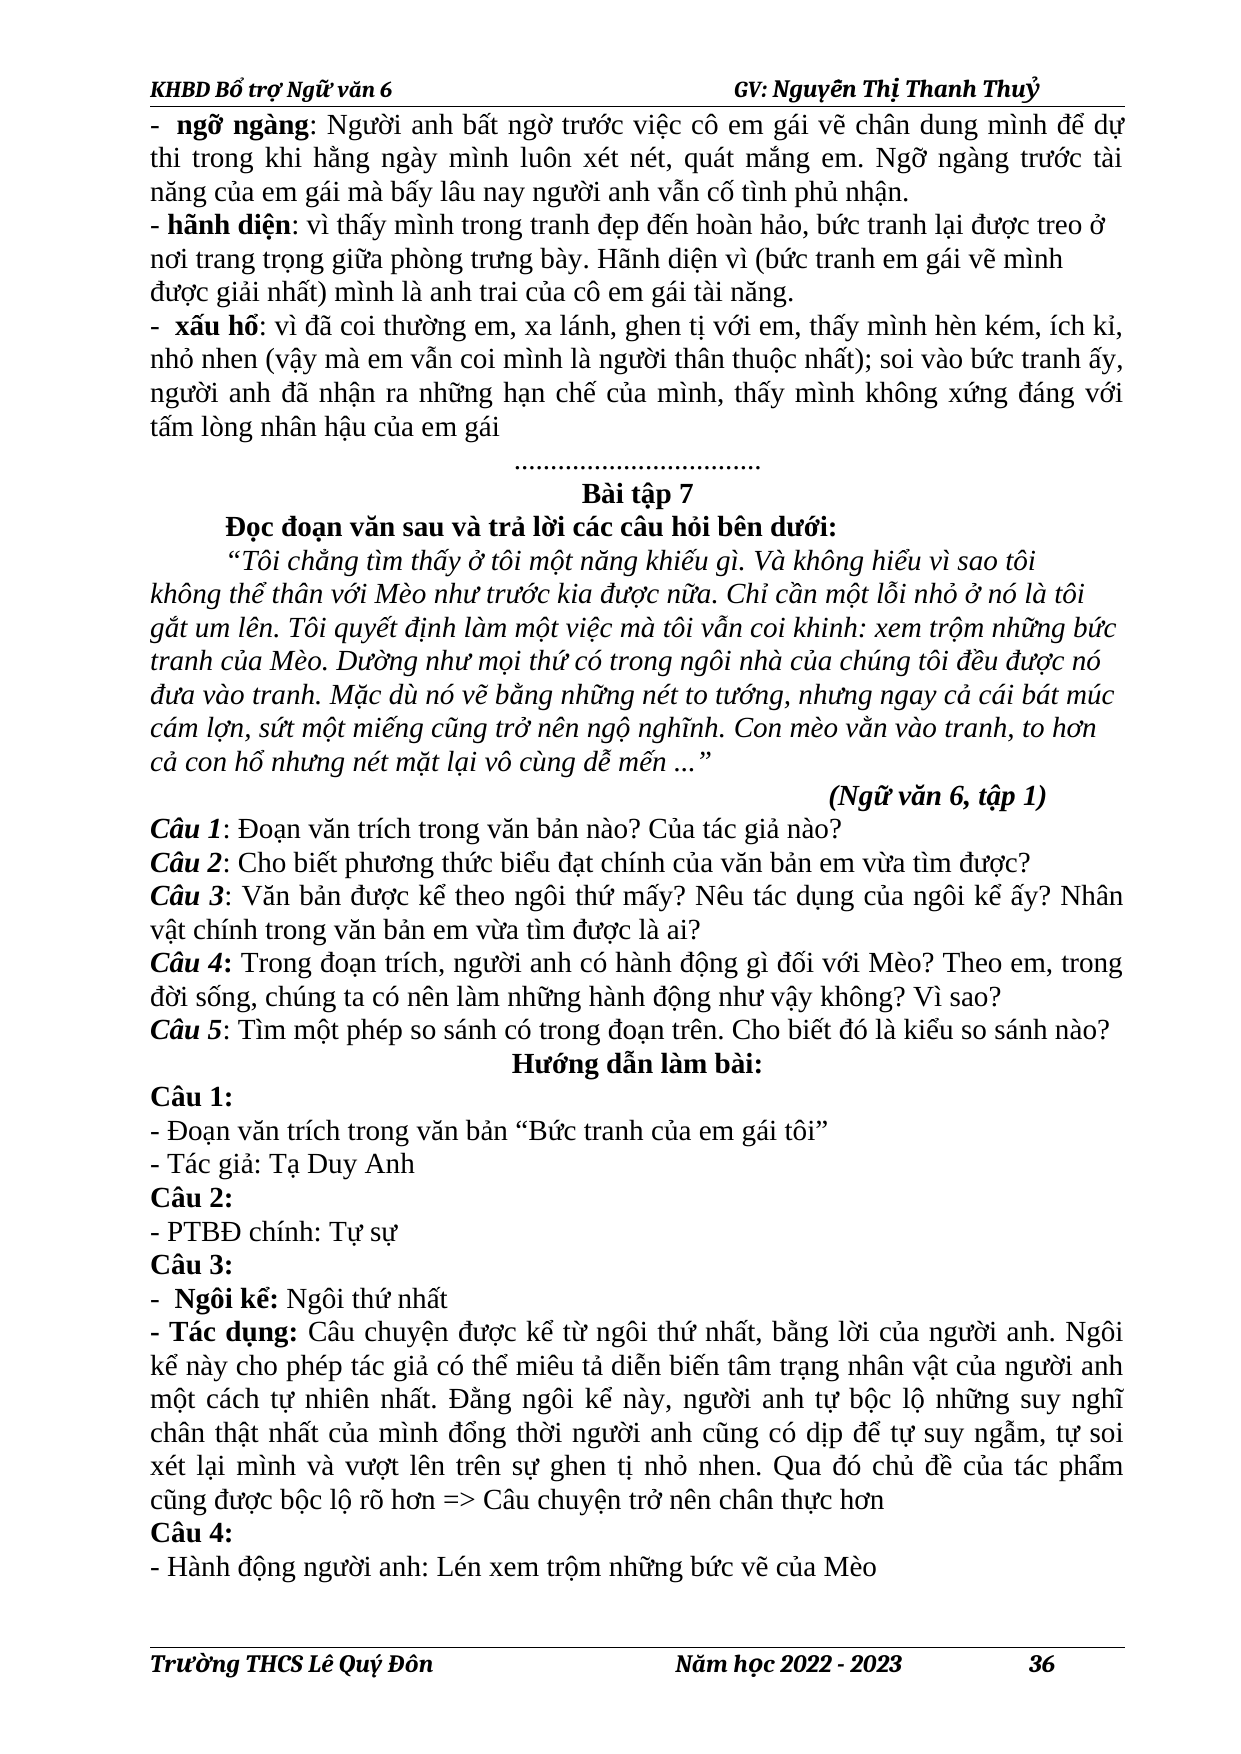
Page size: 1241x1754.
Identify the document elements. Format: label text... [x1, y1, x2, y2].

text (Ngữ văn 6, tập 1) [150, 778, 1125, 811]
text - xấu hổ: vì đã coi thường em, xa lánh, ghen tị với em, thấy mình hèn kém, ích kỉ, nhỏ nhen (vậy mà em vẫn coi mình là người thân thuộc nhất); soi vào bức tranh ấy, người anh đã nhận ra những hạn chế của mình, thấy mình không xứng đáng với tấm lòng nhân hậu của em gái [150, 308, 1125, 442]
text Bài tập 7 [150, 476, 1125, 509]
text Hướng dẫn làm bài: [150, 1046, 1125, 1079]
text Câu 1: [150, 1079, 1125, 1113]
text - PTBĐ chính: Tự sự [150, 1214, 1125, 1247]
text Câu 3: [150, 1247, 1125, 1281]
text Câu 3: Văn bản được kể theo ngôi thứ mấy? Nêu tác dụng của ngôi kể ấy? Nhân vật chính trong văn bản em vừa tìm được là ai? [150, 878, 1125, 945]
text Câu 4: [150, 1516, 1125, 1549]
text Câu 2: Cho biết phương thức biểu đạt chính của văn bản em vừa tìm được? [150, 845, 1125, 878]
text .................................. [150, 442, 1125, 476]
text Đọc đoạn văn sau và trả lời các câu hỏi bên dưới: [150, 509, 1125, 543]
text - Tác dụng: Câu chuyện được kể từ ngôi thứ nhất, bằng lời của người anh. Ngôi kể này cho phép tác giả có thể miêu tả diễn biến tâm trạng nhân vật của người anh một cách tự nhiên nhất. Đằng ngôi kể này, người anh tự bộc lộ những suy nghĩ chân thật nhất của mình đổng thời người anh cũng có dịp để tự suy ngẫm, tự soi xét lại mình và vượt lên trên sự ghen tị nhỏ nhen. Qua đó chủ đề của tác phẩm cũng được bộc lộ rõ hơn => Câu chuyện trở nên chân thực hơn [150, 1314, 1125, 1516]
text - Hành động người anh: Lén xem trộm những bức vẽ của Mèo [150, 1549, 1125, 1583]
text - hãnh diện: vì thấy mình trong tranh đẹp đến hoàn hảo, bức tranh lại được treo ở nơi trang trọng giữa phòng trưng bày. Hãnh diện vì (bức tranh em gái vẽ mình được giải nhất) mình là anh trai của cô em gái tài năng. [150, 207, 1125, 308]
text - Tác giả: Tạ Duy Anh [150, 1147, 1125, 1180]
text - Ngôi kể: Ngôi thứ nhất [150, 1281, 1125, 1314]
text - Đoạn văn trích trong văn bản “Bức tranh của em gái tôi” [150, 1113, 1125, 1147]
text Câu 5: Tìm một phép so sánh có trong đoạn trên. Cho biết đó là kiểu so sánh nào? [150, 1012, 1125, 1046]
text Câu 2: [150, 1180, 1125, 1214]
text “Tôi chẳng tìm thấy ở tôi một năng khiếu gì. Và không hiểu vì sao tôi không thể thân với Mèo như trước kia được nữa. Chỉ cần một lỗi nhỏ ở nó là tôi gắt um lên. Tôi quyết định làm một việc mà tôi vẫn coi khinh: xem trộm những bức tranh của Mèo. Dường như mọi thứ có trong ngôi nhà của chúng tôi đều được nó đưa vào tranh. Mặc dù nó vẽ bằng những nét to tướng, nhưng ngay cả cái bát múc cám lợn, sứt một miếng cũng trở nên ngộ nghĩnh. Con mèo vằn vào tranh, to hơn cả con hổ nhưng nét mặt lại vô cùng dễ mến ...” [150, 543, 1125, 778]
text Câu 1: Đoạn văn trích trong văn bản nào? Của tác giả nào? [150, 811, 1125, 845]
text - ngỡ ngàng: Người anh bất ngờ trước việc cô em gái vẽ chân dung mình để dự thi trong khi hằng ngày mình luôn xét nét, quát mắng em. Ngỡ ngàng trước tài năng của em gái mà bấy lâu nay người anh vẫn cố tình phủ nhận. [150, 107, 1125, 207]
text Câu 4: Trong đoạn trích, người anh có hành động gì đối với Mèo? Theo em, trong đời sống, chúng ta có nên làm những hành động như vậy không? Vì sao? [150, 945, 1125, 1012]
